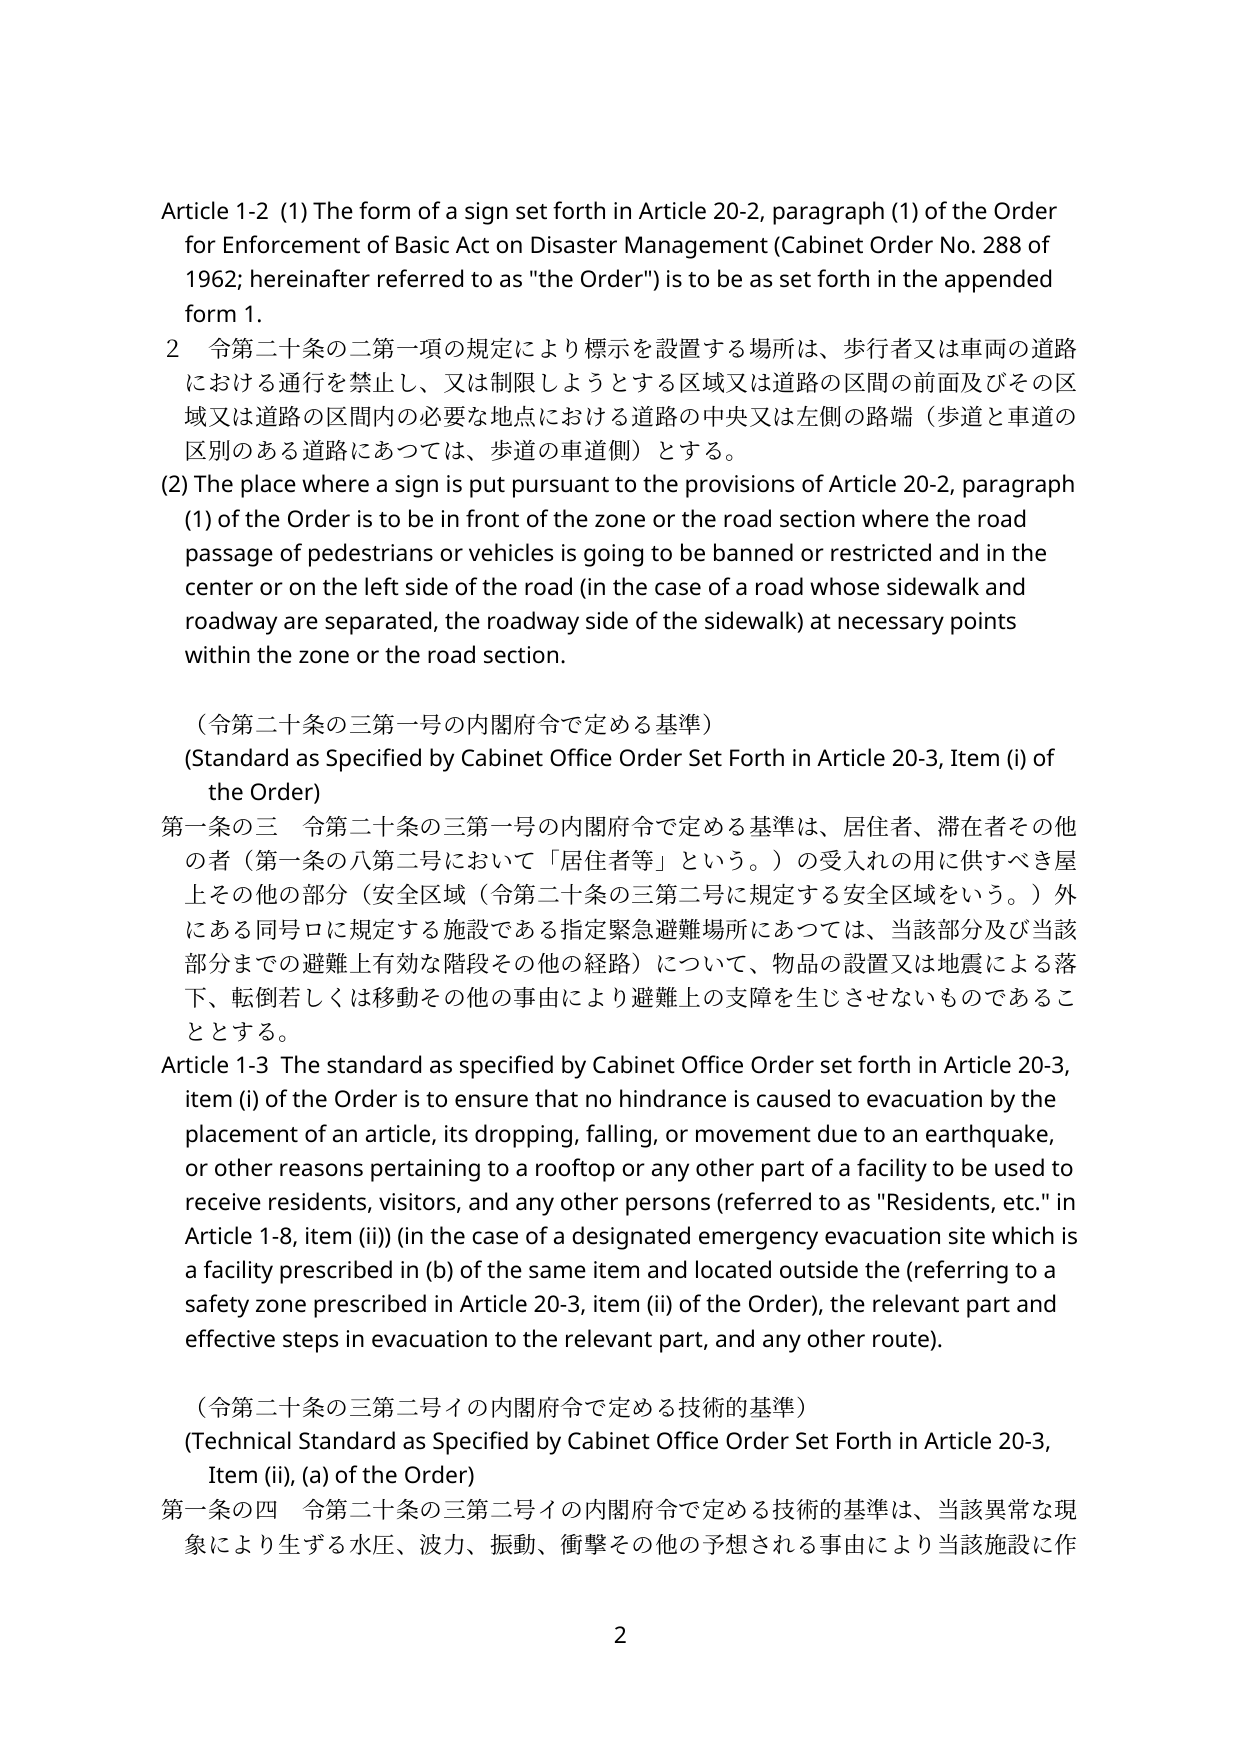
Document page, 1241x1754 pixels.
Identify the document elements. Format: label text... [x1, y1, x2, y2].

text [161, 1492, 1079, 1560]
text 第一条の三 令第二十条の三第一号の内閣府令で定める基準は、居住者、滞在者その他の者（第一条の八第二号において「居住者等」という。）の受入れの用に供すべき屋上その他の部分（安全区域（令第二十条の三第二号に規定する安全区域をいう。）外にある同号ロに規定する施設である指定緊急避難場所にあつては、当該部分及び当該部分までの避難上有効な階段その他の経路）について、物品の設置又は地震による落下、転倒若しくは移動その他の事由により避難上の支障を生じさせないものであることとする。 [161, 809, 1079, 1048]
text (Technical Standard as Specified by Cabinet Office Order Set Forth in Article 20-3, Item (ii), (a) of the Order) [184, 1424, 1079, 1492]
text Article 1-2 (1) The form of a sign set forth in Article 20-2, paragraph (1) of the Order for Enforcement of Basic Act on Disaster Management (Cabinet Order No. 288 of 1962; hereinafter referred to as "the Order") is to be as set forth in the appended form 1. [161, 194, 1079, 330]
text ２ 令第二十条の二第一項の規定により標示を設置する場所は、歩行者又は車両の道路における通行を禁止し、又は制限しようとする区域又は道路の区間の前面及びその区域又は道路の区間内の必要な地点における道路の中央又は左側の路端（歩道と車道の区別のある道路にあつては、歩道の車道側）とする。 [161, 330, 1079, 467]
text (2) The place where a sign is put pursuant to the provisions of Article 20-2, paragraph (1) of the Order is to be in front of the zone or the road section where the road passage of pedestrians or vehicles is going to be banned or restricted and in the center or on the left side of the road (in the case of a road whose sidewalk and roadway are separated, the roadway side of the sidewalk) at necessary points within the zone or the road section. [161, 467, 1079, 672]
text (Standard as Specified by Cabinet Office Order Set Forth in Article 20-3, Item (i) of the Order) [184, 740, 1079, 809]
text （令第二十条の三第二号イの内閣府令で定める技術的基準） [184, 1389, 1079, 1424]
text （令第二十条の三第一号の内閣府令で定める基準） [184, 706, 1079, 740]
text Article 1-3 The standard as specified by Cabinet Office Order set forth in Article 20-3, item (i) of the Order is to ensure that no hindrance is caused to evacuation by the placement of an article, its dropping, falling, or movement due to an earthquake, or other reasons pertaining to a rooftop or any other part of a facility to be used to receive residents, visitors, and any other persons (referred to as "Residents, etc." in Article 1-8, item (ii)) (in the case of a designated emergency evacuation site which is a facility prescribed in (b) of the same item and located outside the (referring to a safety zone prescribed in Article 20-3, item (ii) of the Order), the relevant part and effective steps in evacuation to the relevant part, and any other route). [161, 1048, 1079, 1355]
